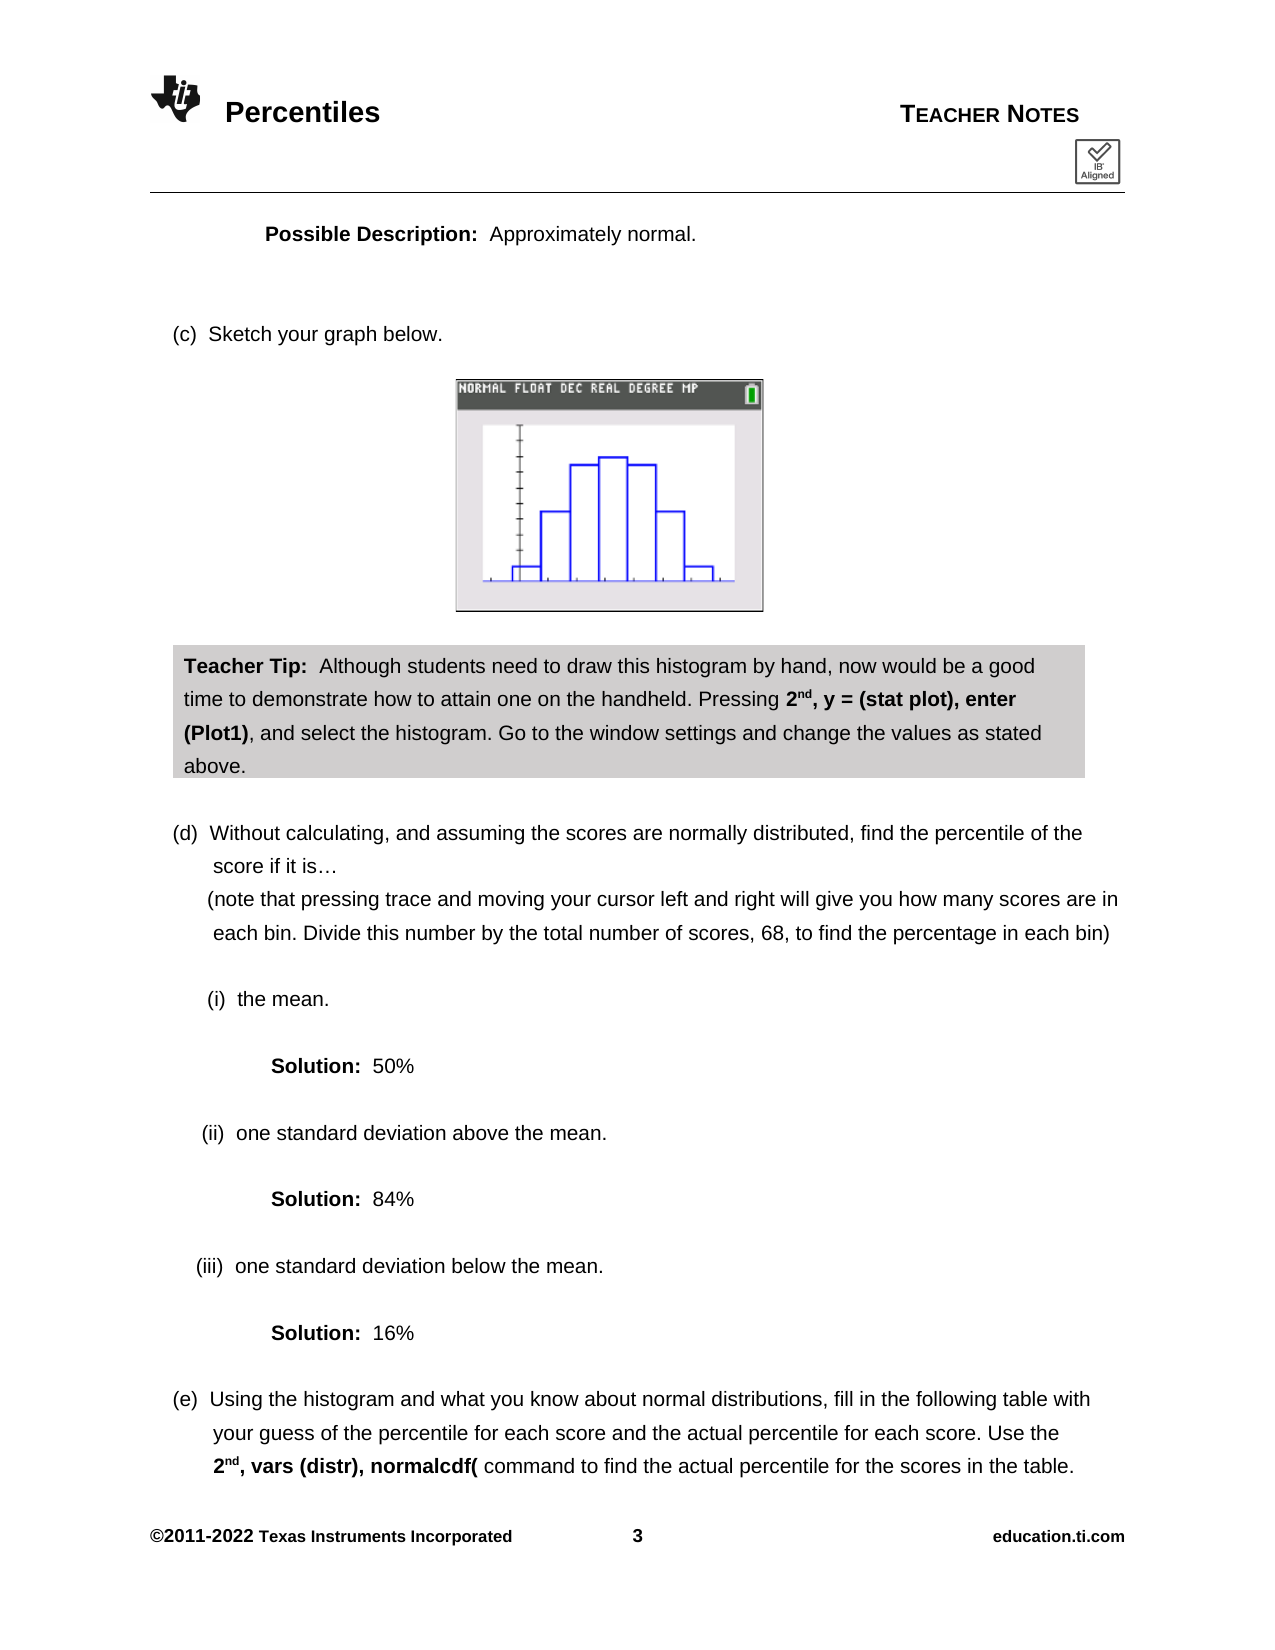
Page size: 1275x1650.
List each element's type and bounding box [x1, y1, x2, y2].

picture [1073, 137, 1122, 185]
picture [455, 379, 764, 612]
table_cell [150, 213, 1136, 1478]
picture [150, 75, 200, 123]
